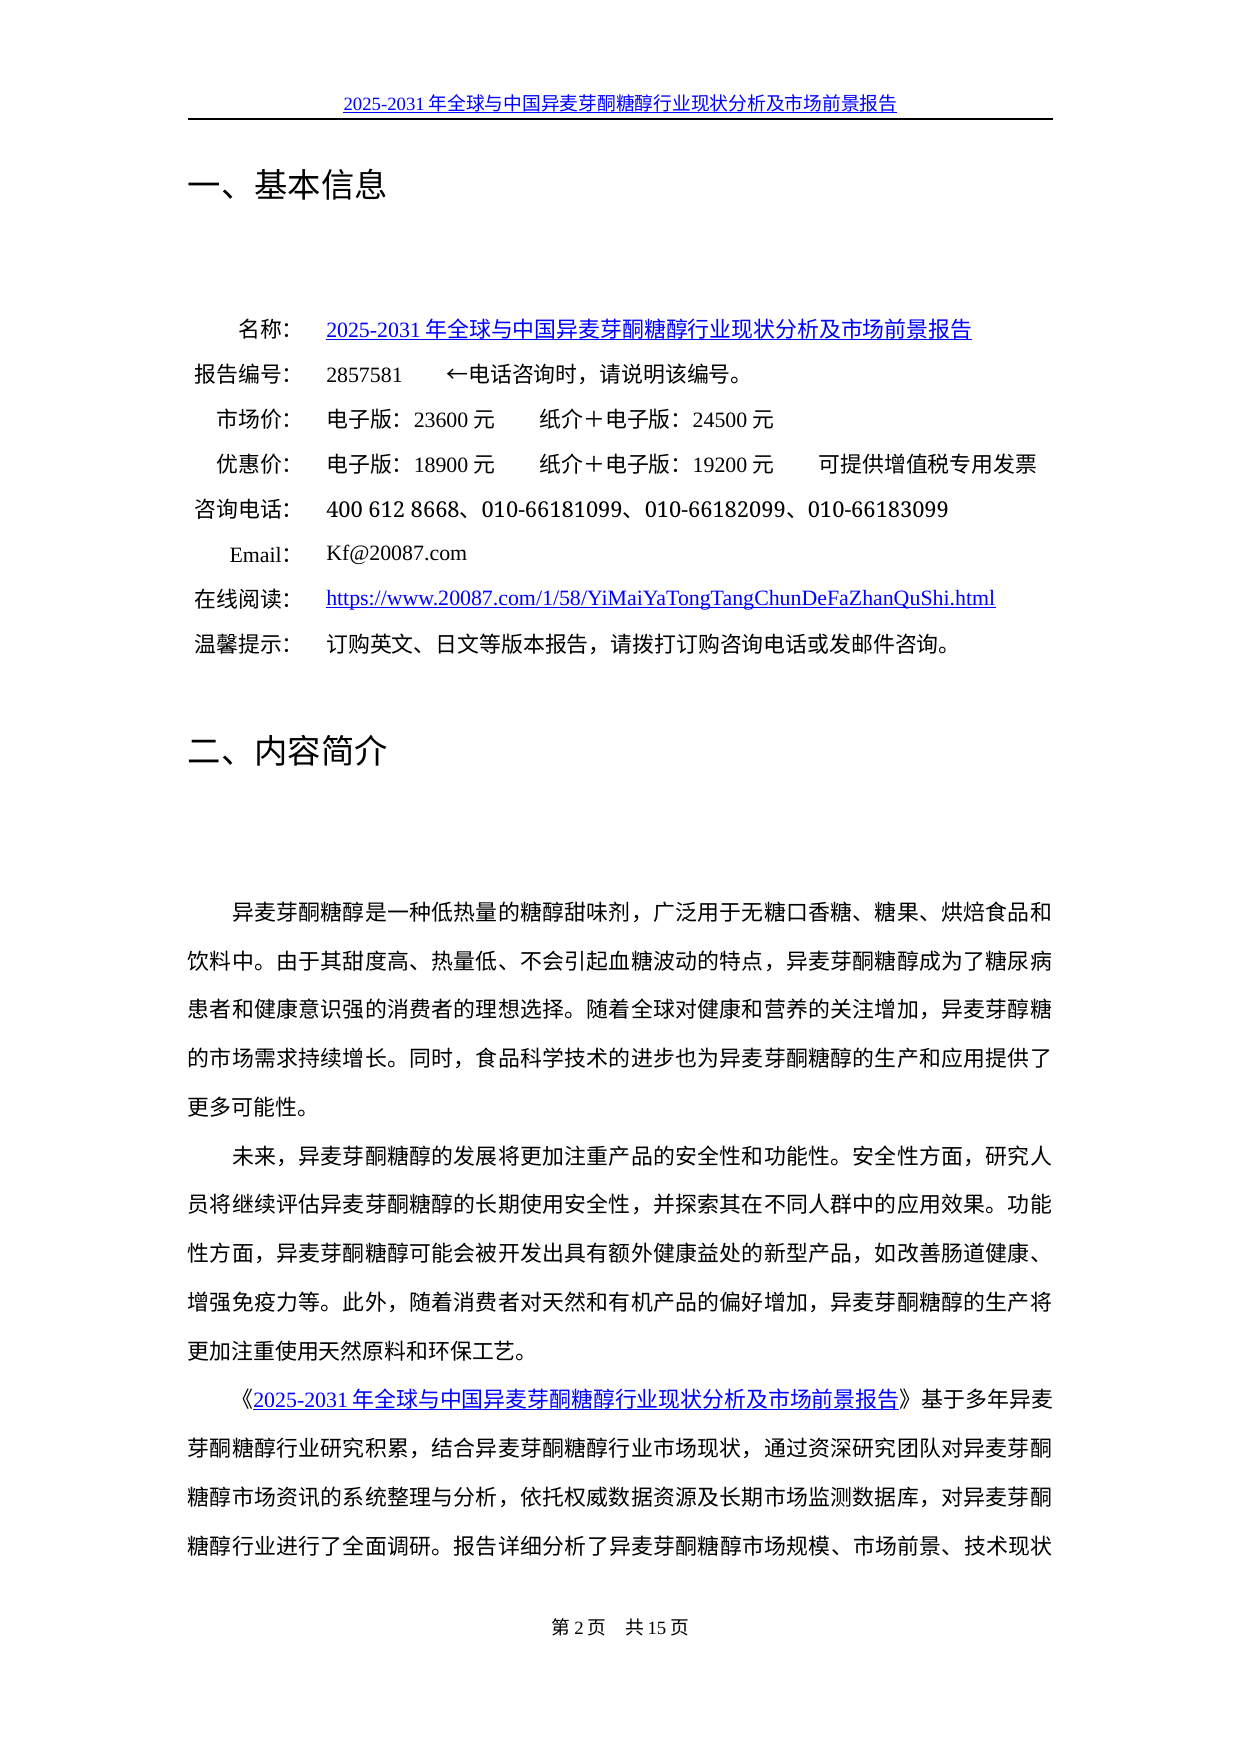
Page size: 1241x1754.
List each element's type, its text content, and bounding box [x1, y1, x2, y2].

table_cell Kf@20087.com [315, 537, 1073, 582]
table_header 2025-2031年全球与中国异麦芽酮糖醇行业现状分析及市场前景报告 [315, 312, 1073, 357]
title 二、内容简介 [187, 717, 1053, 782]
table_cell 订购英文、日文等版本报告，请拨打订购咨询电话或发邮件咨询。 [315, 627, 1073, 672]
table_cell 咨询电话： [167, 492, 315, 537]
title 一、基本信息 [187, 150, 1053, 215]
table_header 名称： [167, 312, 315, 357]
table_cell Email： [167, 537, 315, 582]
table_cell 在线阅读： [167, 582, 315, 627]
table_cell 报告编号： [167, 357, 315, 402]
table_cell 2857581 ←电话咨询时，请说明该编号。 [315, 357, 1073, 402]
table_cell 电子版：23600 元 纸介＋电子版：24500 元 [315, 402, 1073, 447]
table_cell 温馨提示： [167, 627, 315, 672]
table_cell 优惠价： [167, 447, 315, 492]
table_cell 400 612 8668、010-66181099、010-66182099、010-66183099 [315, 492, 1073, 537]
table_cell 电子版：18900 元 纸介＋电子版：19200 元 可提供增值税专用发票 [315, 447, 1073, 492]
table_cell 市场价： [167, 402, 315, 447]
table_cell [315, 582, 1073, 627]
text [187, 894, 1053, 1561]
